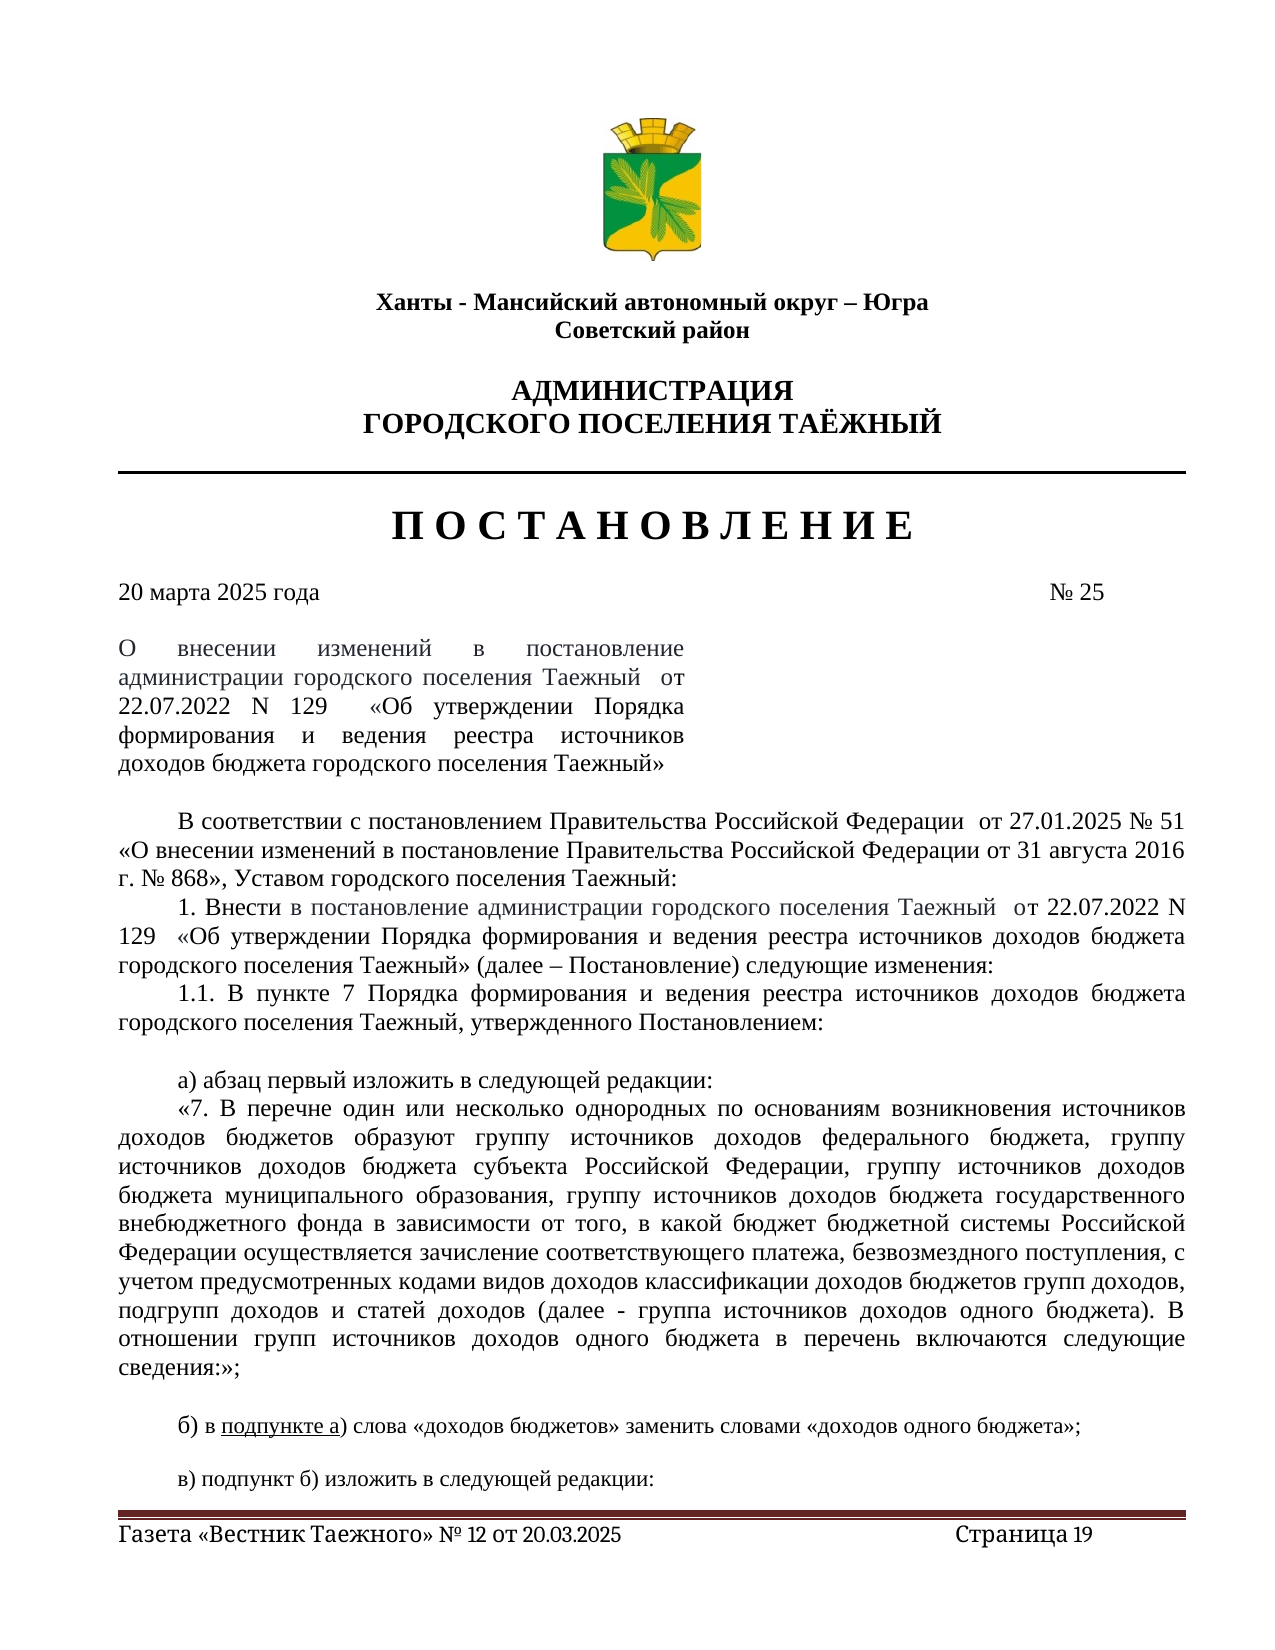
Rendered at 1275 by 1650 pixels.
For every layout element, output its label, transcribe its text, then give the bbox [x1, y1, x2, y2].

text В соответствии с постановлением Правительства Российской Федерации от 27.01.2025 № 51 «О внесении изменений в постановление Правительства Российской Федерации от 31 августа 2016 г. № 868», Уставом городского поселения Таежный: [118, 806, 1186, 892]
text О внесении изменений в постановление администрации городского поселения Таежный от 22.07.2022 N 129 «Об утверждении Порядка формирования и ведения реестра источников доходов бюджета городского поселения Таежный» [118, 675, 684, 777]
text б) в подпункте а) слова «доходов бюджетов» заменить словами «доходов одного бюджета»; [118, 1410, 1186, 1438]
text 1.1. В пункте 7 Порядка формирования и ведения реестра источников доходов бюджета городского поселения Таежный, утвержденного Постановлением: [118, 978, 1186, 1036]
text 20 марта 2025 года № 25 [118, 577, 1186, 606]
text а) абзац первый изложить в следующей редакции: [118, 1065, 1186, 1093]
text П О С Т А Н О В Л Е Н И Е [118, 501, 1186, 548]
text АДМИНИСТРАЦИЯ [118, 373, 1186, 407]
text ГОРОДСКОГО ПОСЕЛЕНИЯ ТАЁЖНЫЙ [118, 407, 1186, 440]
text Советский район [118, 316, 1186, 344]
text Ханты - Мансийский автономный округ – Югра [118, 287, 1186, 316]
text в) подпункт б) изложить в следующей редакции: [118, 1465, 1186, 1491]
text «7. В перечне один или несколько однородных по основаниям возникновения источников доходов бюджетов образуют группу источников доходов федерального бюджета, группу источников доходов бюджета субъекта Российской Федерации, группу источников доходов бюджета муниципального образования, группу источников доходов бюджета государственного внебюджетного фонда в зависимости от того, в какой бюджет бюджетной системы Российской Федерации осуществляется зачисление соответствующего платежа, безвозмездного поступления, с учетом предусмотренных кодами видов доходов классификации доходов бюджетов групп доходов, подгрупп доходов и статей доходов (далее - группа источников доходов одного бюджета). В отношении групп источников доходов одного бюджета в перечень включаются следующие сведения:»; [118, 1093, 1186, 1381]
text 1. Внести в постановление администрации городского поселения Таежный от 22.07.2022 N 129 «Об утверждении Порядка формирования и ведения реестра источников доходов бюджета городского поселения Таежный» (далее – Постановление) следующие изменения: [118, 892, 1186, 978]
picture [603, 118, 702, 261]
